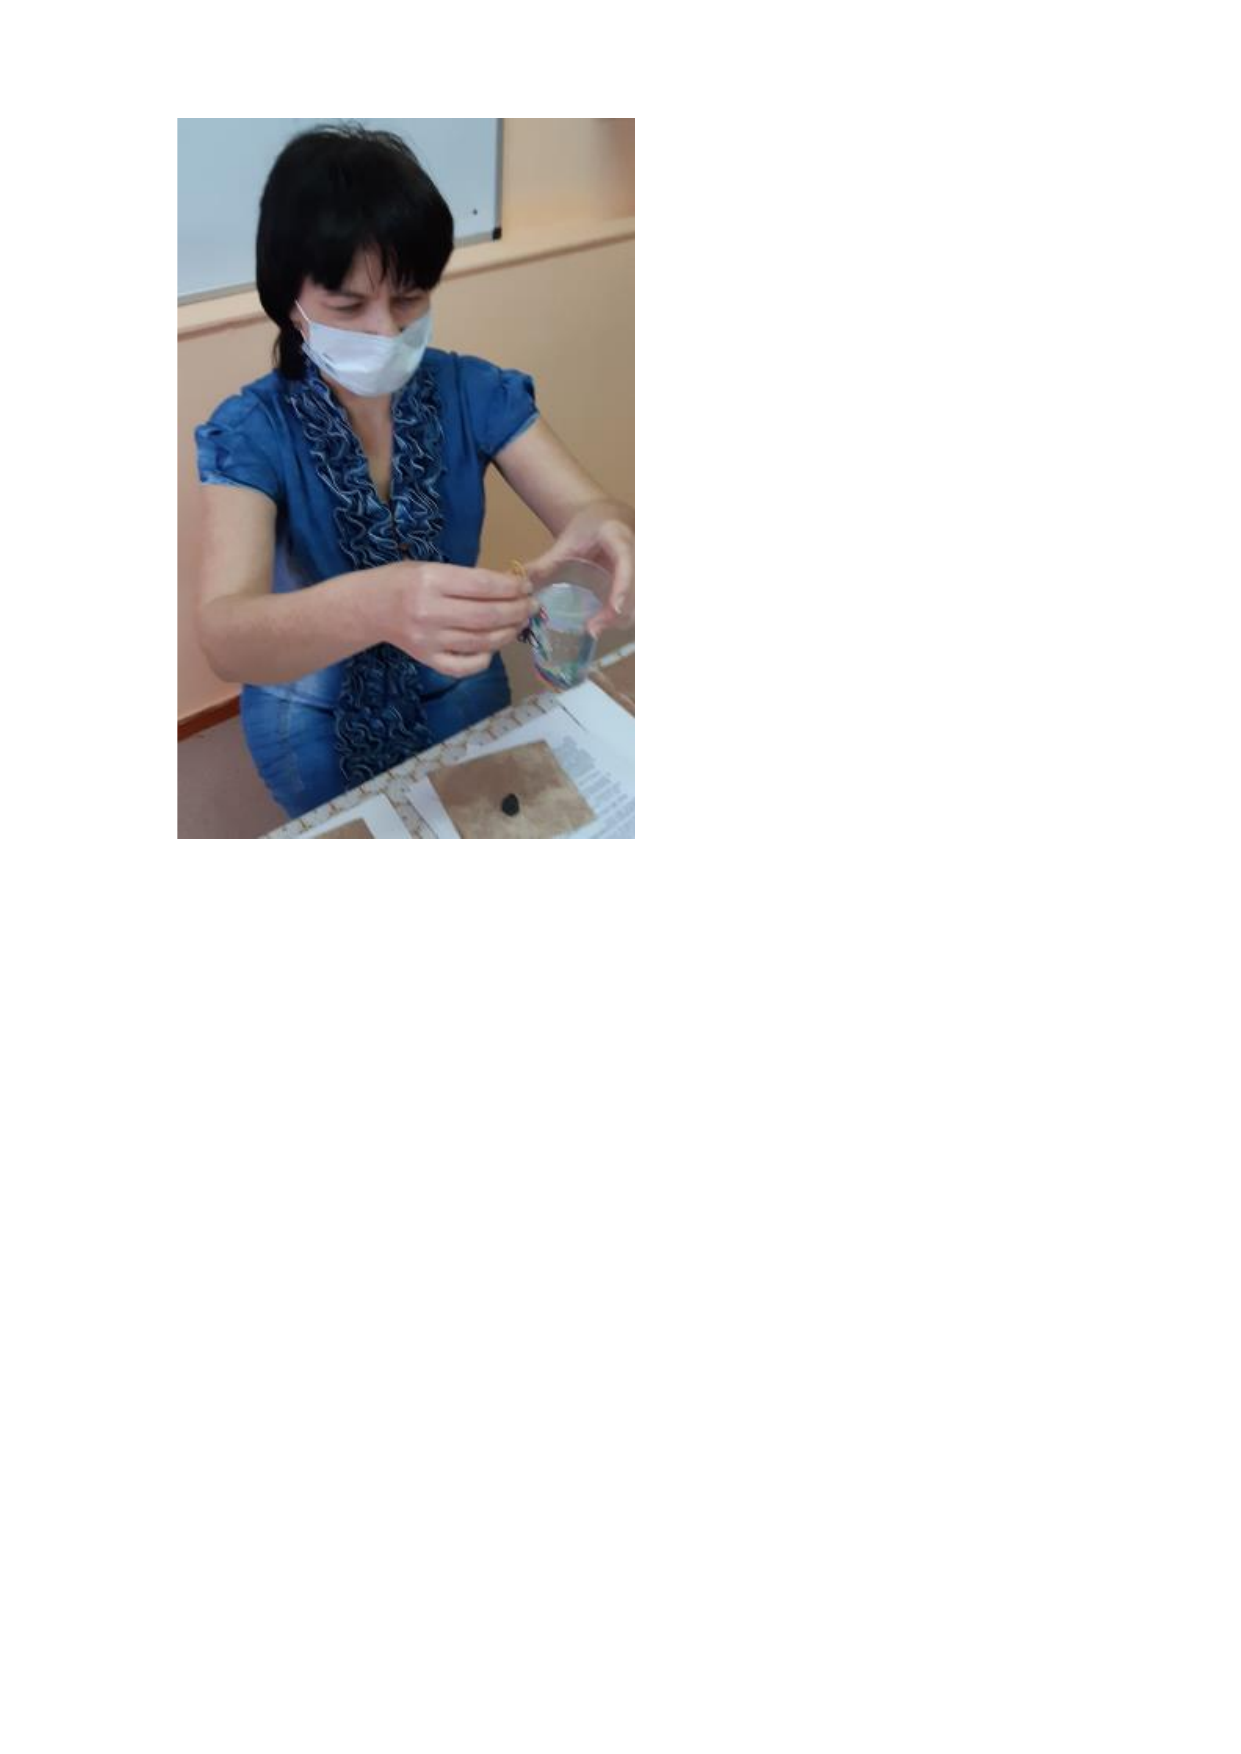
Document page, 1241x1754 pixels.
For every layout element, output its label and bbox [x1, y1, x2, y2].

picture [177, 118, 635, 839]
